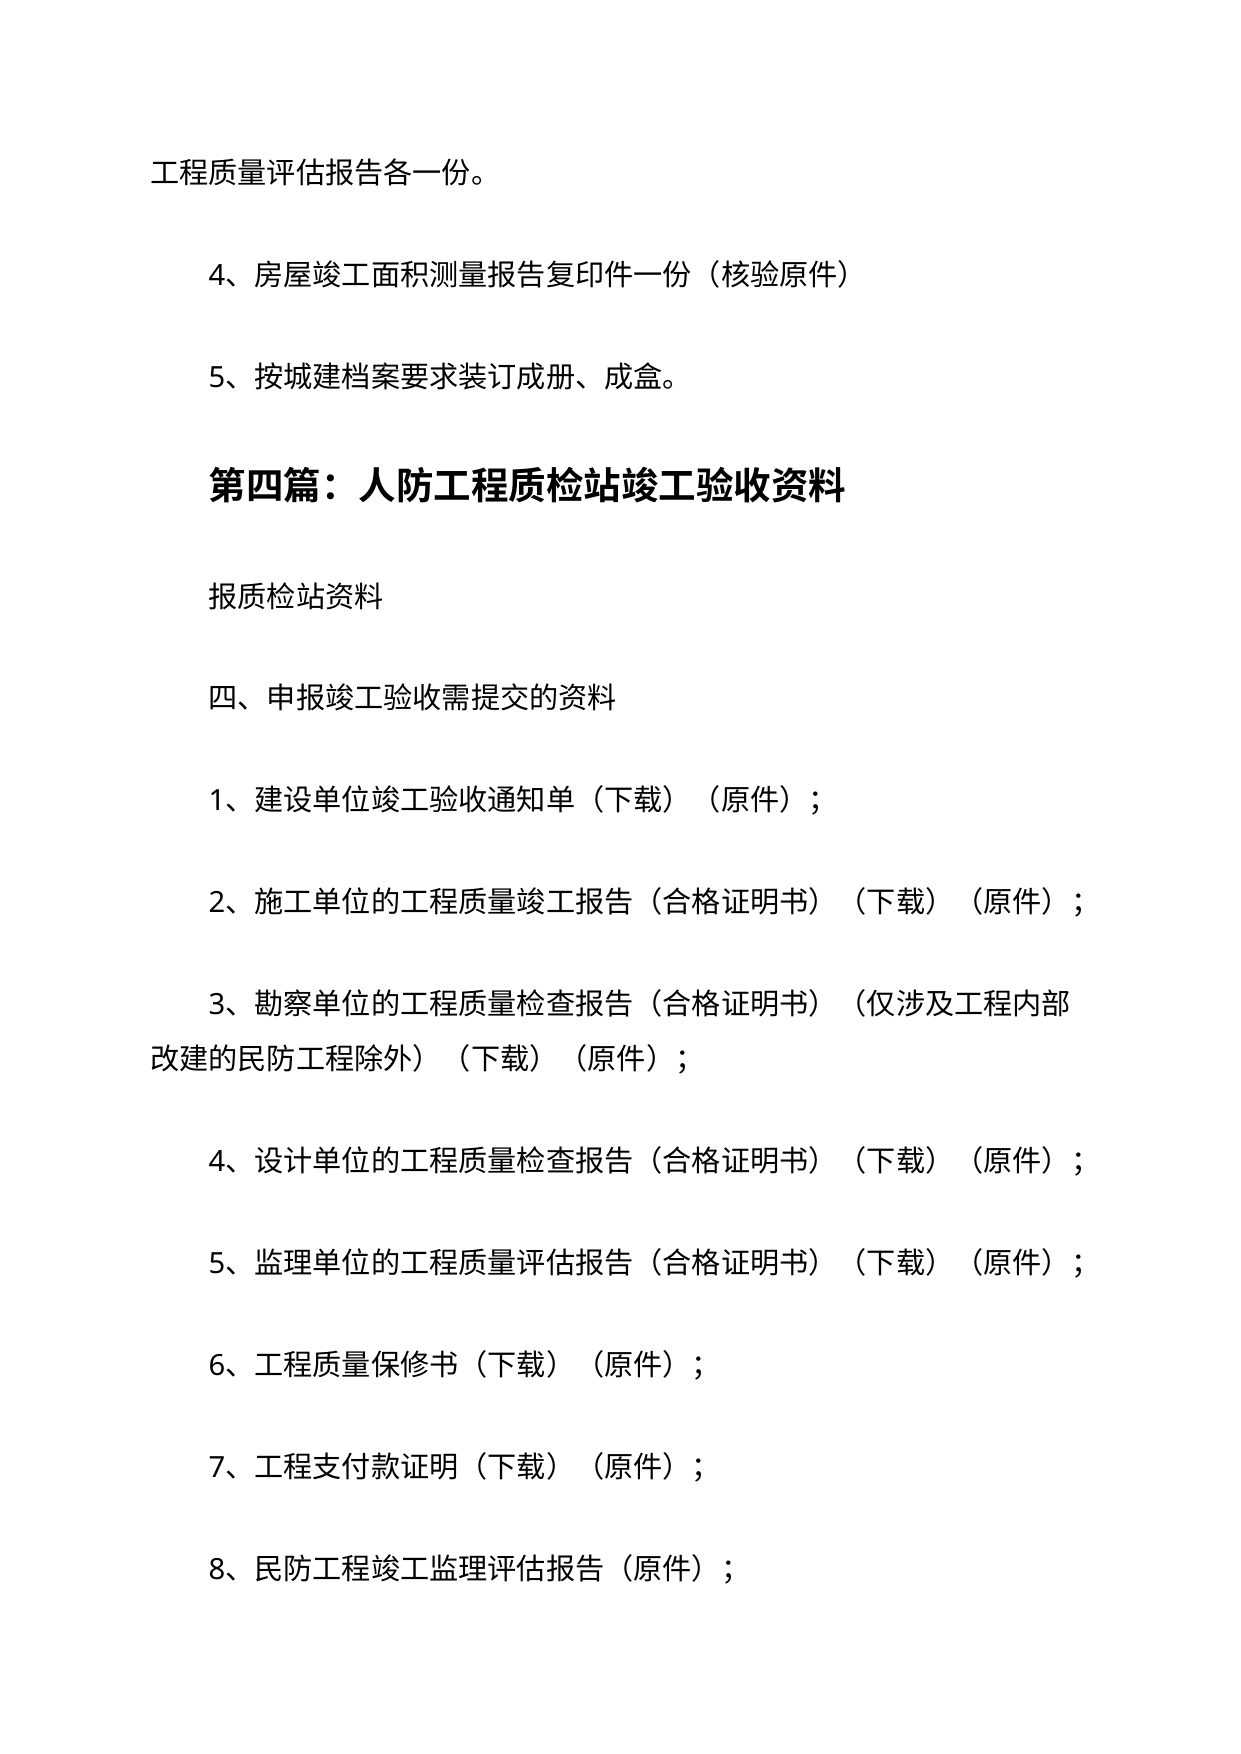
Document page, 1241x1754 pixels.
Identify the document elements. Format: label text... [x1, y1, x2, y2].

text 3、勘察单位的工程质量检查报告（合格证明书）（仅涉及工程内部改建的民防工程除外）（下载）（原件）； [150, 981, 1090, 1078]
text 6、工程质量保修书（下载）（原件）； [150, 1341, 1090, 1384]
text 报质检站资料 [150, 573, 1090, 615]
text 7、工程支付款证明（下载）（原件）； [150, 1443, 1090, 1486]
text 2、施工单位的工程质量竣工报告（合格证明书）（下载）（原件）； [150, 879, 1090, 921]
text 4、设计单位的工程质量检查报告（合格证明书）（下载）（原件）； [150, 1137, 1090, 1180]
text 1、建设单位竣工验收通知单（下载）（原件）； [150, 777, 1090, 819]
text 8、民防工程竣工监理评估报告（原件）； [150, 1545, 1090, 1588]
text 四、申报竣工验收需提交的资料 [150, 675, 1090, 717]
text 第四篇：人防工程质检站竣工验收资料 [150, 456, 1090, 510]
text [150, 150, 1090, 192]
text 5、按城建档案要求装订成册、成盒。 [150, 354, 1090, 396]
text 5、监理单位的工程质量评估报告（合格证明书）（下载）（原件）； [150, 1239, 1090, 1282]
text 4、房屋竣工面积测量报告复印件一份（核验原件） [150, 252, 1090, 294]
